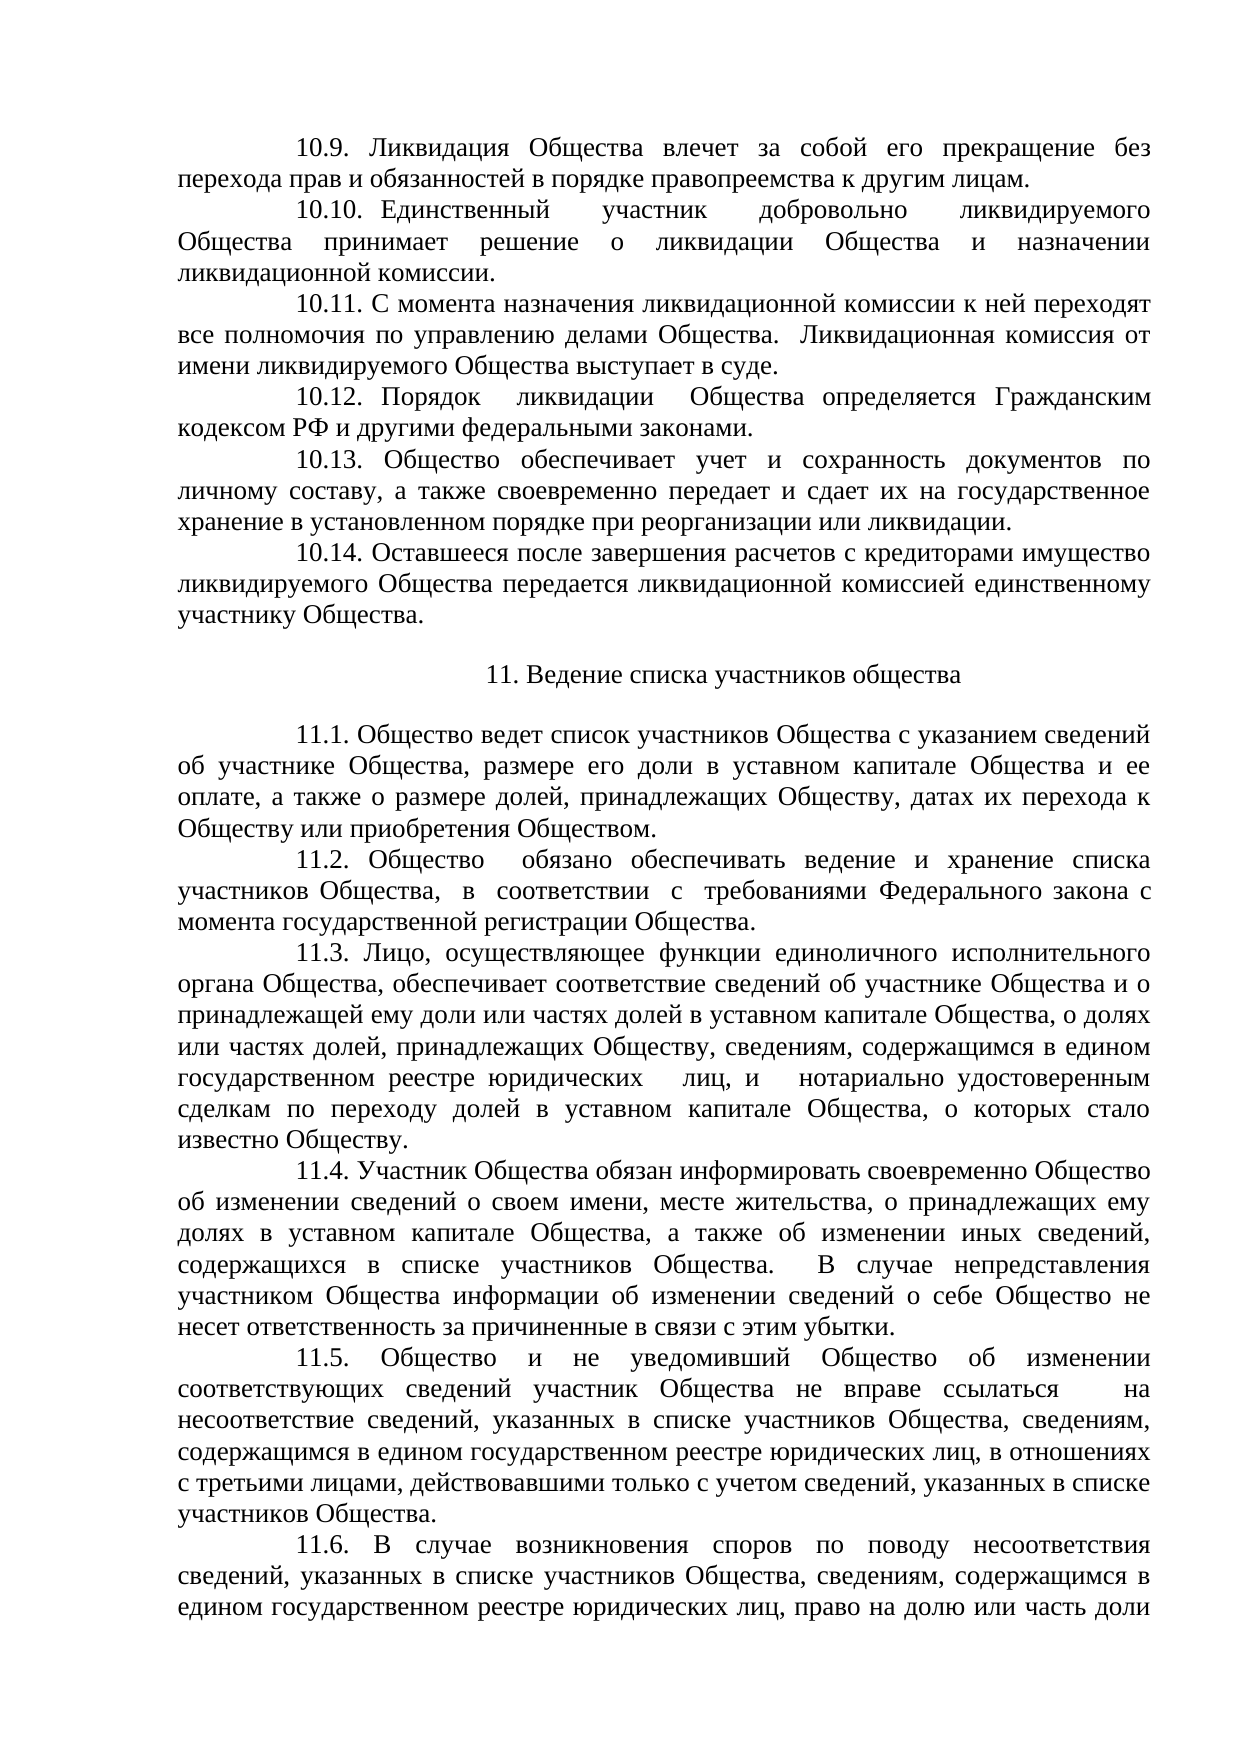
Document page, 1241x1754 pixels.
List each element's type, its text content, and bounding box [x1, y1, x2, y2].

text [177, 1528, 1152, 1621]
text 11.2. Общество обязано обеспечивать ведение и хранение списка участников Общества, в соответствии с требованиями Федерального закона с момента государственной регистрации Общества. [177, 843, 1152, 936]
text 10.12. Порядок ликвидации Общества определяется Гражданским кодексом РФ и другими федеральными законами. [177, 380, 1152, 443]
text 11.1. Общество ведет список участников Общества с указанием сведений об участнике Общества, размере его доли в уставном капитале Общества и ее оплате, а также о размере долей, принадлежащих Обществу, датах их перехода к Обществу или приобретения Обществом. [177, 718, 1152, 843]
text 11. Ведение списка участников общества [177, 658, 1152, 689]
text 10.10. Единственный участник добровольно ликвидируемого Общества принимает решение о ликвидации Общества и назначении ликвидационной комиссии. [177, 193, 1152, 287]
text 10.9. Ликвидация Общества влечет за собой его прекращение без перехода прав и обязанностей в порядке правопреемства к другим лицам. [177, 131, 1152, 193]
text 10.14. Оставшееся после завершения расчетов с кредиторами имущество ликвидируемого Общества передается ликвидационной комиссией единственному участнику Общества. [177, 536, 1152, 629]
text 10.13. Общество обеспечивает учет и сохранность документов по личному составу, а также своевременно передает и сдает их на государственное хранение в установленном порядке при реорганизации или ликвидации. [177, 443, 1152, 536]
text 11.4. Участник Общества обязан информировать своевременно Общество об изменении сведений о своем имени, месте жительства, о принадлежащих ему долях в уставном капитале Общества, а также об изменении иных сведений, содержащихся в списке участников Общества. В случае непредставления участником Общества информации об изменении сведений о себе Общество не несет ответственность за причиненные в связи с этим убытки. [177, 1154, 1152, 1341]
text 11.5. Общество и не уведомивший Общество об изменении соответствующих сведений участник Общества не вправе ссылаться на несоответствие сведений, указанных в списке участников Общества, сведениям, содержащимся в едином государственном реестре юридических лиц, в отношениях с третьими лицами, действовавшими только с учетом сведений, указанных в списке участников Общества. [177, 1341, 1152, 1528]
text 11.3. Лицо, осуществляющее функции единоличного исполнительного органа Общества, обеспечивает соответствие сведений об участнике Общества и о принадлежащей ему доли или частях долей в уставном капитале Общества, о долях или частях долей, принадлежащих Обществу, сведениям, содержащимся в едином государственном реестре юридических лиц, и нотариально удостоверенным сделкам по переходу долей в уставном капитале Общества, о которых стало известно Обществу. [177, 936, 1152, 1154]
text 10.11. С момента назначения ликвидационной комиссии к ней переходят все полномочия по управлению делами Общества. Ликвидационная комиссия от имени ликвидируемого Общества выступает в суде. [177, 287, 1152, 380]
